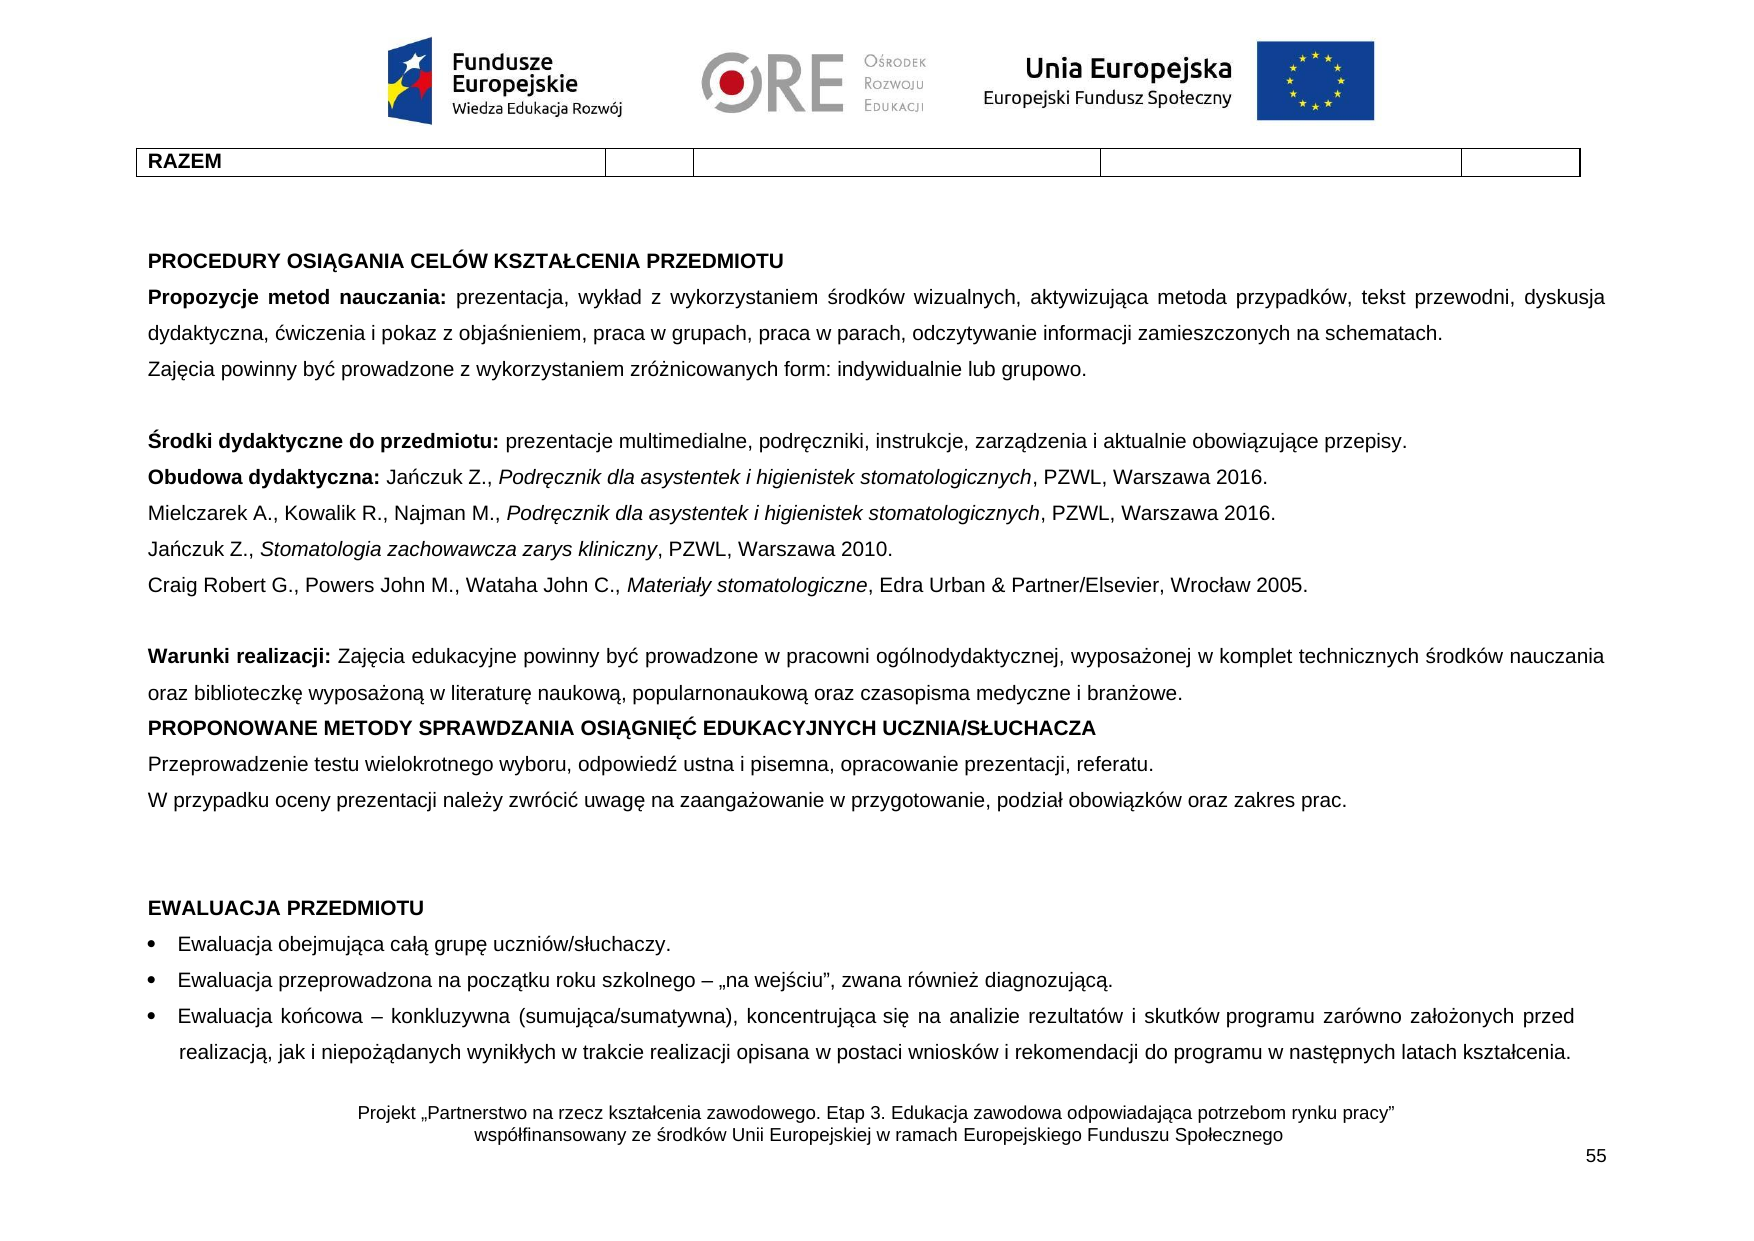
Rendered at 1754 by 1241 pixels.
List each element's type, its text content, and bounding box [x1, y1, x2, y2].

picture [366, 15, 1401, 146]
list Ewaluacja obejmująca całą grupę uczniów/słuchaczy. [148, 932, 1575, 956]
text Warunki realizacji: Zajęcia edukacyjne powinny być prowadzone w pracowni ogólnodydaktycznej, wyposażonej w komplet technicznych środków nauczania oraz biblioteczkę wyposażoną w literaturę naukową, popularnonaukową oraz czasopisma medyczne i branżowe. [148, 644, 1606, 704]
table_cell [1101, 149, 1461, 176]
table_cell [606, 149, 693, 176]
text Środki dydaktyczne do przedmiotu: prezentacje multimedialne, podręczniki, instrukcje, zarządzenia i aktualnie obowiązujące przepisy. [148, 429, 1606, 453]
text Craig Robert G., Powers John M., Wataha John C., Materiały stomatologiczne, Edra Urban & Partner/Elsevier, Wrocław 2005. [148, 572, 1606, 596]
text Obudowa dydaktyczna: Jańczuk Z., Podręcznik dla asystentek i higienistek stomatologicznych, PZWL, Warszawa 2016. [148, 465, 1606, 489]
text EWALUACJA PRZEDMIOTU [148, 896, 1606, 920]
text W przypadku oceny prezentacji należy zwrócić uwagę na zaangażowanie w przygotowanie, podział obowiązków oraz zakres prac. [148, 788, 1606, 812]
text Propozycje metod nauczania: prezentacja, wykład z wykorzystaniem środków wizualnych, aktywizująca metoda przypadków, tekst przewodni, dyskusja dydaktyczna, ćwiczenia i pokaz z objaśnieniem, praca w grupach, praca w parach, odczytywanie informacji zamieszczonych na schematach. [148, 285, 1606, 345]
text Zajęcia powinny być prowadzone z wykorzystaniem zróżnicowanych form: indywidualnie lub grupowo. [148, 357, 1606, 381]
text Mielczarek A., Kowalik R., Najman M., Podręcznik dla asystentek i higienistek stomatologicznych, PZWL, Warszawa 2016. [148, 501, 1606, 524]
text PROCEDURY OSIĄGANIA CELÓW KSZTAŁCENIA PRZEDMIOTU [148, 249, 1606, 273]
list Ewaluacja końcowa – konkluzywna (sumująca/sumatywna), koncentrująca się na analizie rezultatów i skutków programu zarówno założonych przed realizacją, jak i niepożądanych wynikłych w trakcie realizacji opisana w postaci wniosków i rekomendacji do programu w następnych latach kształcenia. [148, 1004, 1575, 1064]
text Przeprowadzenie testu wielokrotnego wyboru, odpowiedź ustna i pisemna, opracowanie prezentacji, referatu. [148, 752, 1606, 776]
table_cell [694, 149, 1100, 176]
text Jańczuk Z., Stomatologia zachowawcza zarys kliniczny, PZWL, Warszawa 2010. [148, 537, 1606, 561]
table_cell [1462, 149, 1579, 176]
list Ewaluacja przeprowadzona na początku roku szkolnego – „na wejściu”, zwana również diagnozującą. [148, 968, 1575, 992]
text PROPONOWANE METODY SPRAWDZANIA OSIĄGNIĘĆ EDUKACYJNYCH UCZNIA/SŁUCHACZA [148, 716, 1606, 740]
table_cell RAZEM [137, 149, 605, 176]
